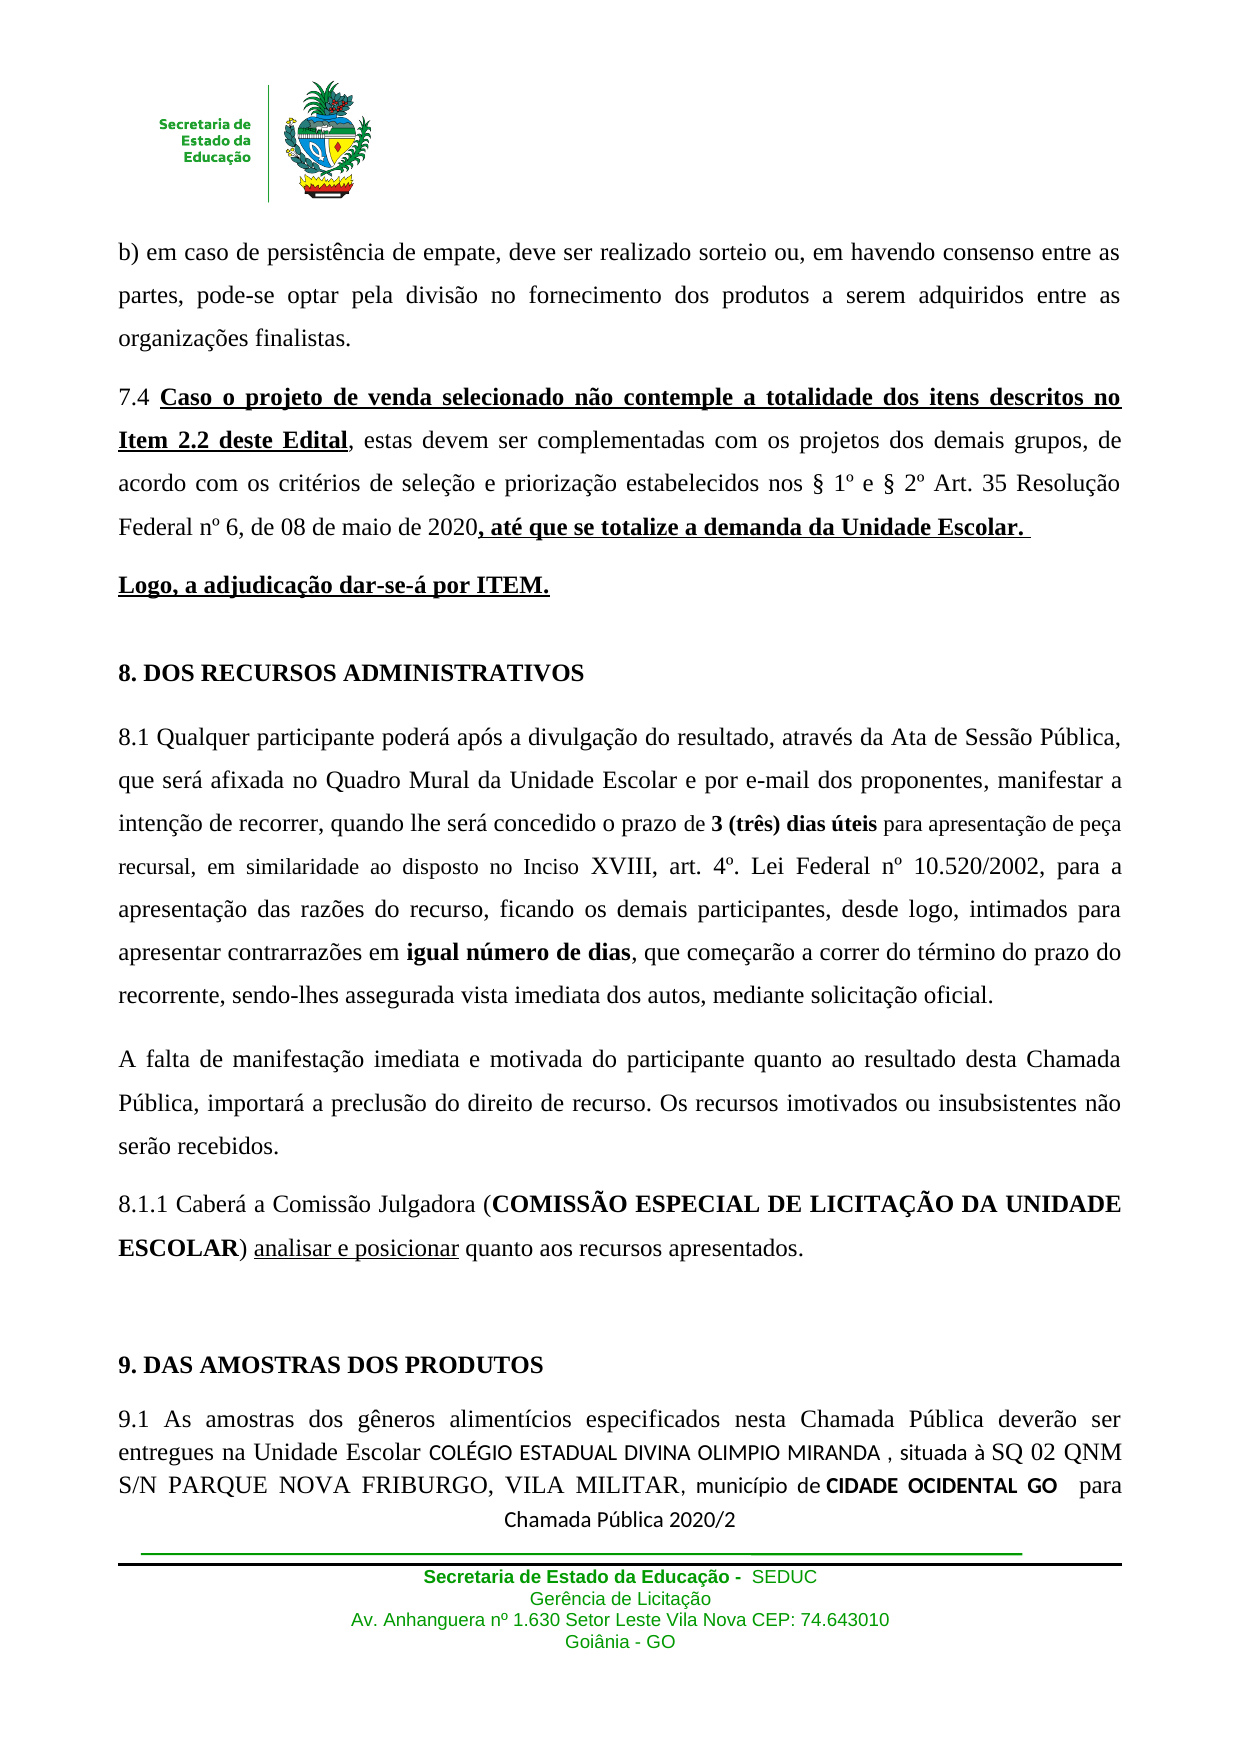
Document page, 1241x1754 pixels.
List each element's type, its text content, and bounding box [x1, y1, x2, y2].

text 8.1.1 Caberá a Comissão Julgadora (COMISSÃO ESPECIAL DE LICITAÇÃO DA UNIDADE ESCOLAR) analisar e posicionar quanto aos recursos apresentados. [118, 1189, 1122, 1261]
text 8. DOS RECURSOS ADMINISTRATIVOS [118, 658, 1122, 687]
text 7.4 Caso o projeto de venda selecionado não contemple a totalidade dos itens descritos no Item 2.2 deste Edital, estas devem ser complementadas com os projetos dos demais grupos, de acordo com os critérios de seleção e priorização estabelecidos nos § 1º e § 2º Art. 35 Resolução Federal nº 6, de 08 de maio de 2020, até que se totalize a demanda da Unidade Escolar. [118, 382, 1122, 540]
text 8.1 Qualquer participante poderá após a divulgação do resultado, através da Ata de Sessão Pública, que será afixada no Quadro Mural da Unidade Escolar e por e-mail dos proponentes, manifestar a intenção de recorrer, quando lhe será concedido o prazo de 3 (três) dias úteis para apresentação de peça recursal, em similaridade ao disposto no Inciso XVIII, art. 4º. Lei Federal nº 10.520/2002, para a apresentação das razões do recurso, ficando os demais participantes, desde logo, intimados para apresentar contrarrazões em igual número de dias, que começarão a correr do término do prazo do recorrente, sendo-lhes assegurada vista imediata dos autos, mediante solicitação oficial. [118, 722, 1122, 1009]
text 9. DAS AMOSTRAS DOS PRODUTOS [118, 1350, 1028, 1379]
text b) em caso de persistência de empate, deve ser realizado sorteio ou, em havendo consenso entre as partes, pode-se optar pela divisão no fornecimento dos produtos a serem adquiridos entre as organizações finalistas. [118, 237, 1122, 352]
text A falta de manifestação imediata e motivada do participante quanto ao resultado desta Chamada Pública, importará a preclusão do direito de recurso. Os recursos imotivados ou insubsistentes não serão recebidos. [118, 1044, 1122, 1159]
text Logo, a adjudicação dar-se-á por ITEM. [118, 570, 1122, 599]
picture [118, 73, 412, 210]
